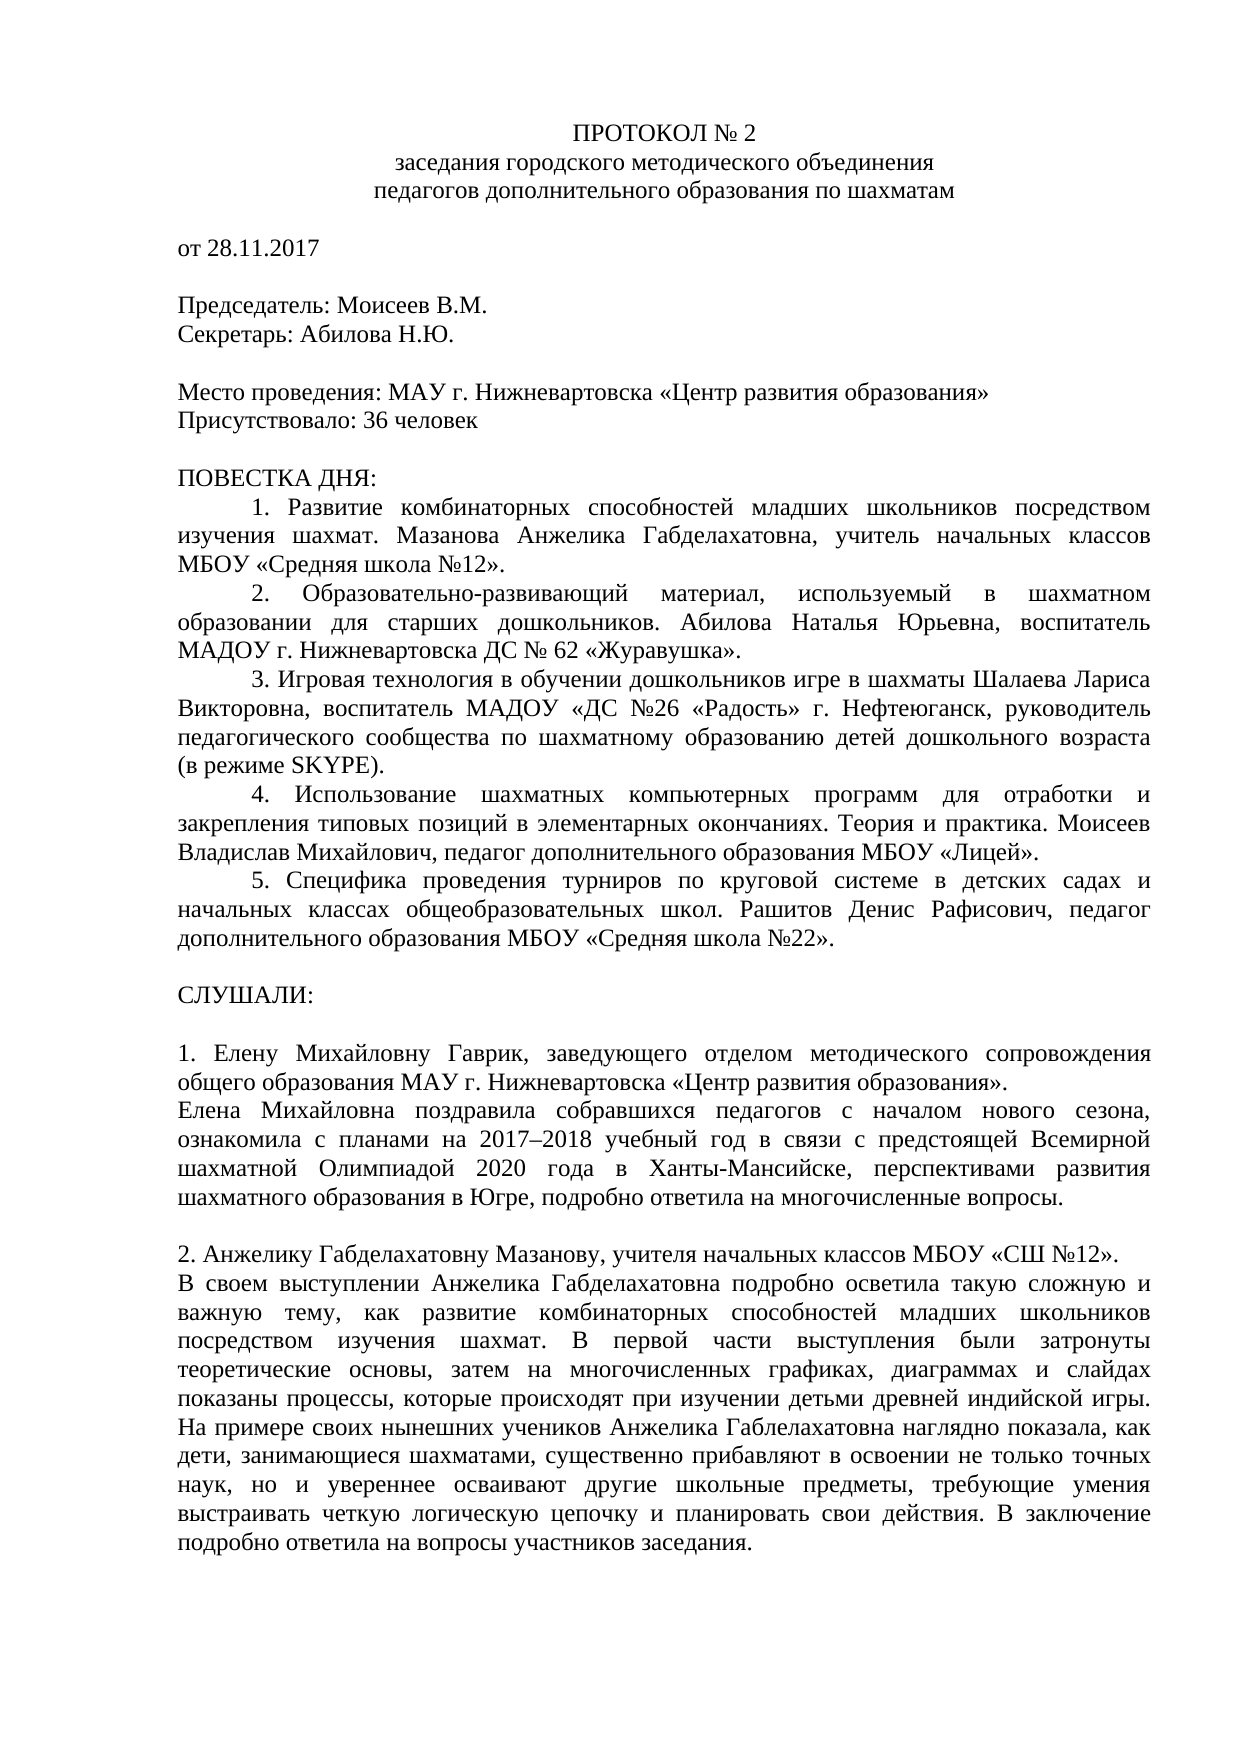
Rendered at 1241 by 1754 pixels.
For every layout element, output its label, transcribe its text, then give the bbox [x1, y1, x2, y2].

text 3. Игровая технология в обучении дошкольников игре в шахматы Шалаева Лариса Викторовна, воспитатель МАДОУ «ДС №26 «Радость» г. Нефтеюганск, руководитель педагогического сообщества по шахматному образованию детей дошкольного возраста (в режиме SKYPE). [177, 664, 1152, 779]
text ПРОТОКОЛ № 2 [177, 118, 1152, 147]
text СЛУШАЛИ: [177, 981, 1152, 1009]
text от 28.11.2017 [177, 233, 1152, 262]
text Секретарь: Абилова Н.Ю. [177, 319, 1152, 348]
text Присутствовало: 36 человек [177, 406, 1152, 434]
text заседания городского методического объединения [177, 147, 1152, 176]
text 4. Использование шахматных компьютерных программ для отработки и закрепления типовых позиций в элементарных окончаниях. Теория и практика. Моисеев Владислав Михайлович, педагог дополнительного образования МБОУ «Лицей». [177, 779, 1152, 866]
text 1. Развитие комбинаторных способностей младших школьников посредством изучения шахмат. Мазанова Анжелика Габделахатовна, учитель начальных классов МБОУ «Средняя школа №12». [177, 492, 1152, 578]
text В своем выступлении Анжелика Габделахатовна подробно осветила такую сложную и важную тему, как развитие комбинаторных способностей младших школьников посредством изучения шахмат. В первой части выступления были затронуты теоретические основы, затем на многочисленных графиках, диаграммах и слайдах показаны процессы, которые происходят при изучении детьми древней индийской игры. На примере своих нынешних учеников Анжелика Габлелахатовна наглядно показала, как дети, занимающиеся шахматами, существенно прибавляют в освоении не только точных наук, но и увереннее осваивают другие школьные предметы, требующие умения выстраивать четкую логическую цепочку и планировать свои действия. В заключение подробно ответила на вопросы участников заседания. [177, 1268, 1152, 1556]
text 1. Елену Михайловну Гаврик, заведующего отделом методического сопровождения общего образования МАУ г. Нижневартовска «Центр развития образования». [177, 1038, 1152, 1096]
text педагогов дополнительного образования по шахматам [177, 176, 1152, 204]
text Председатель: Моисеев В.М. [177, 291, 1152, 319]
text 5. Специфика проведения турниров по круговой системе в детских садах и начальных классах общеобразовательных школ. Рашитов Денис Рафисович, педагог дополнительного образования МБОУ «Средняя школа №22». [177, 866, 1152, 952]
text Место проведения: МАУ г. Нижневартовска «Центр развития образования» [177, 377, 1152, 406]
text Елена Михайловна поздравила собравшихся педагогов с началом нового сезона, ознакомила с планами на 2017–2018 учебный год в связи с предстоящей Всемирной шахматной Олимпиадой 2020 года в Ханты-Мансийске, перспективами развития шахматного образования в Югре, подробно ответила на многочисленные вопросы. [177, 1096, 1152, 1211]
text 2. Анжелику Габделахатовну Мазанову, учителя начальных классов МБОУ «СШ №12». [177, 1239, 1152, 1268]
text ПОВЕСТКА ДНЯ: [177, 463, 1152, 492]
text 2. Образовательно-развивающий материал, используемый в шахматном образовании для старших дошкольников. Абилова Наталья Юрьевна, воспитатель МАДОУ г. Нижневартовска ДС № 62 «Журавушка». [177, 578, 1152, 664]
